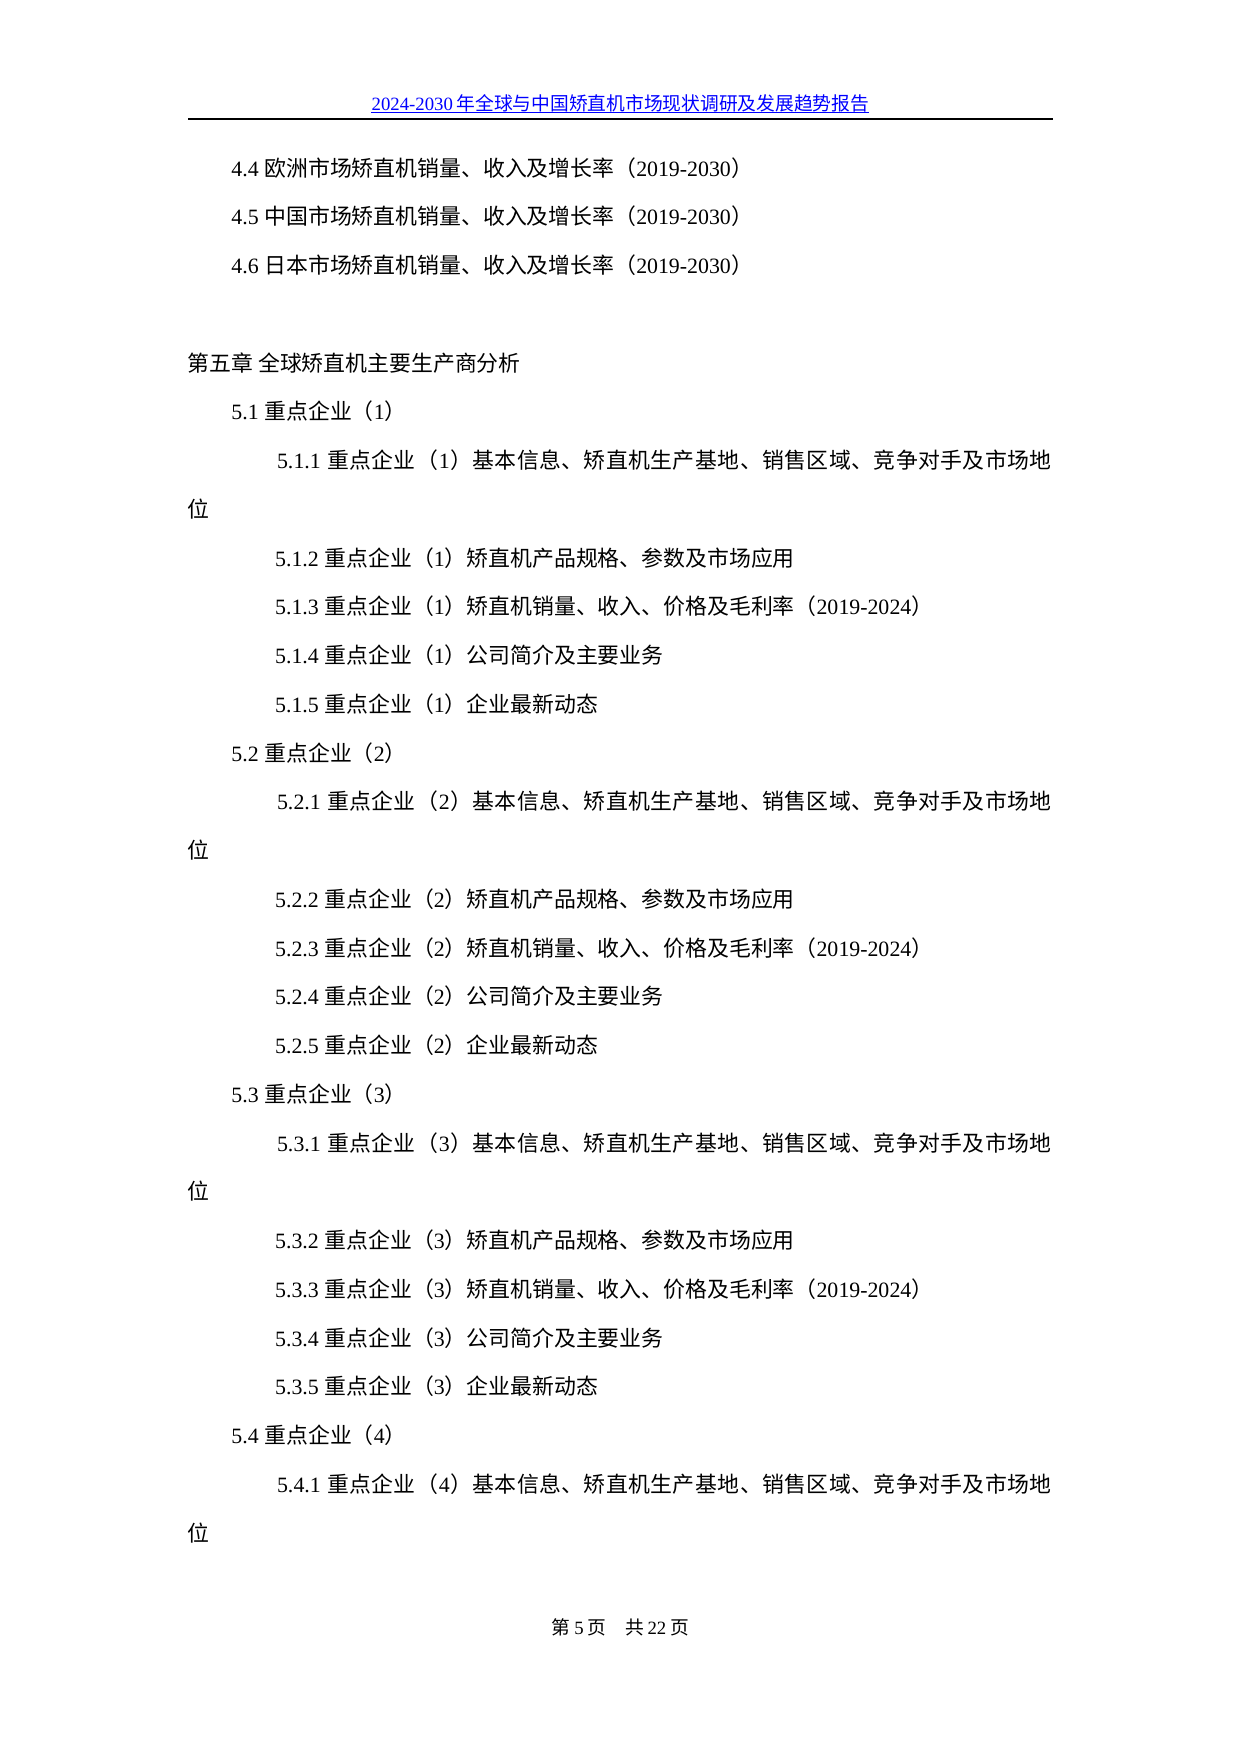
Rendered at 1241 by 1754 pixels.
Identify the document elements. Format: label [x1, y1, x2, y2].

text [187, 150, 1053, 1548]
